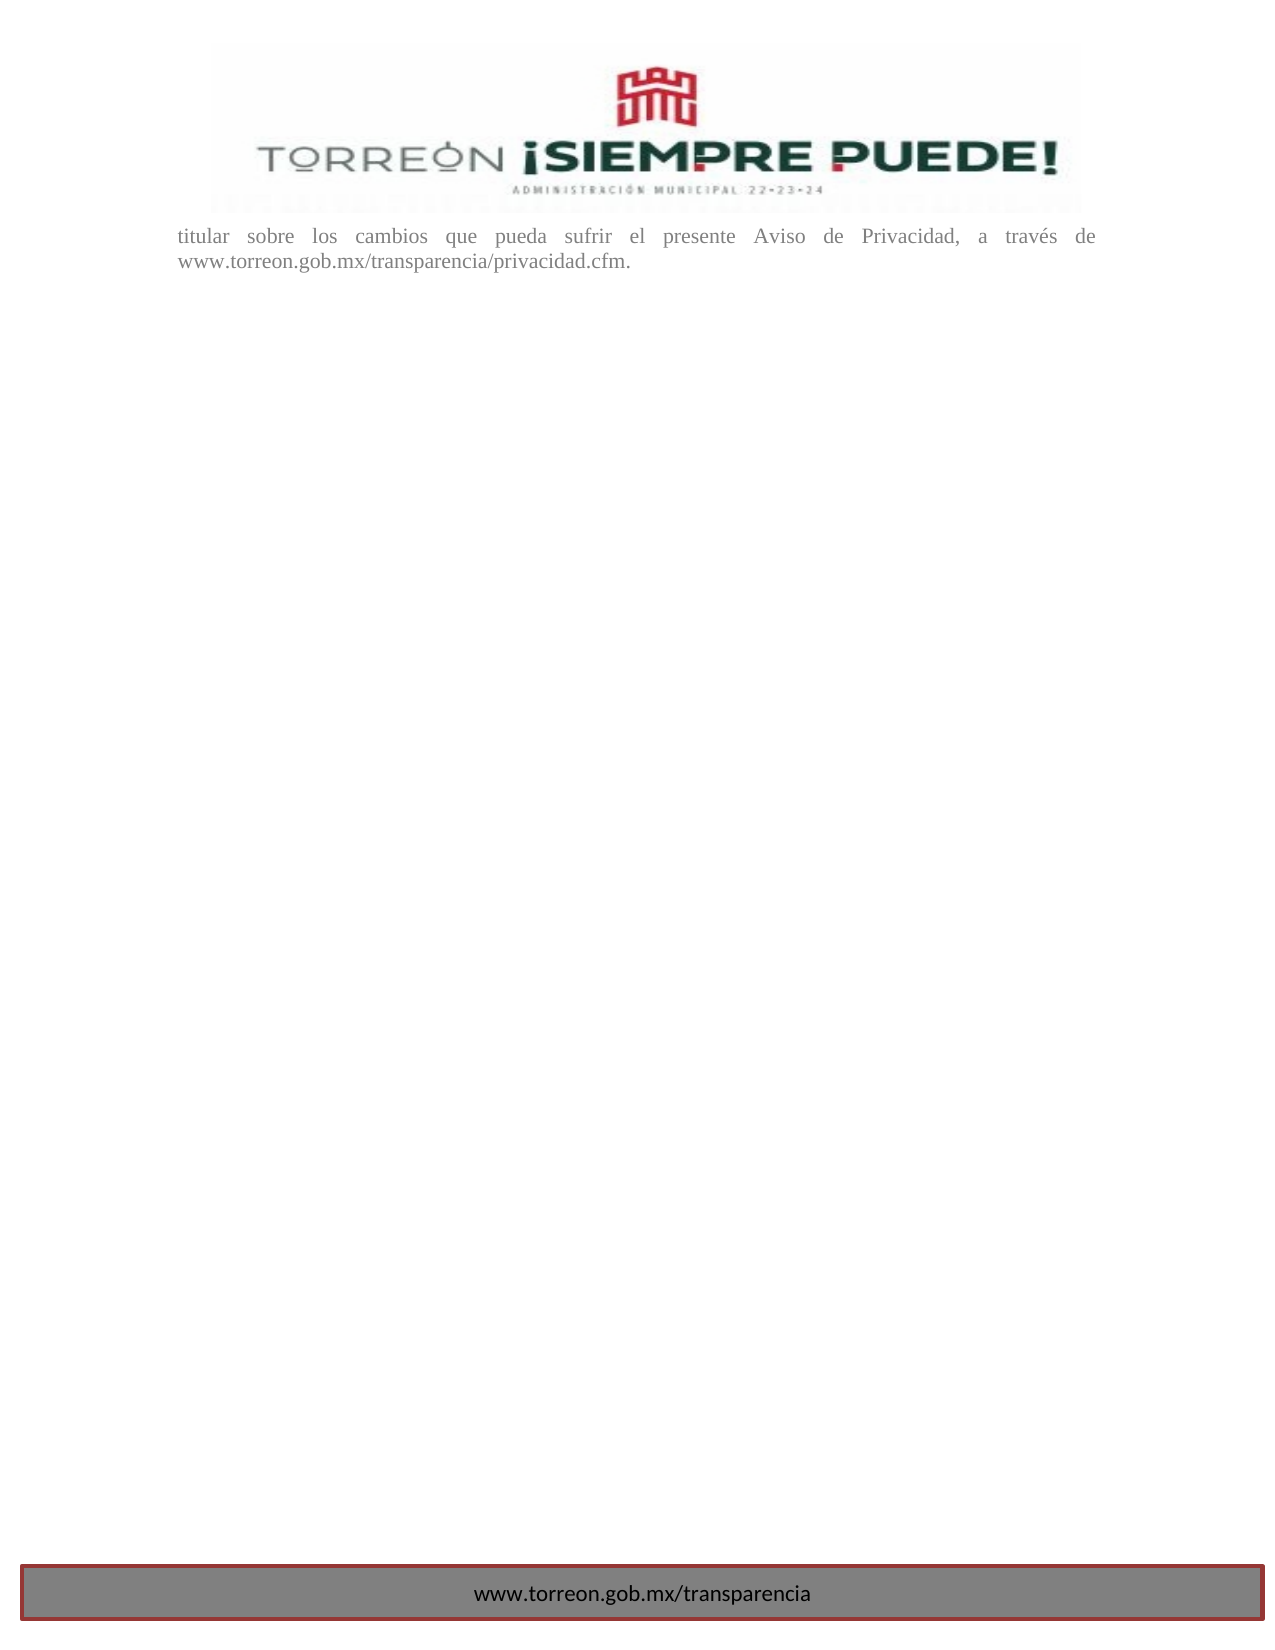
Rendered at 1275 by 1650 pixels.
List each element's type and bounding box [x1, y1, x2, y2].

picture [209, 43, 1081, 212]
text [177, 148, 1098, 274]
